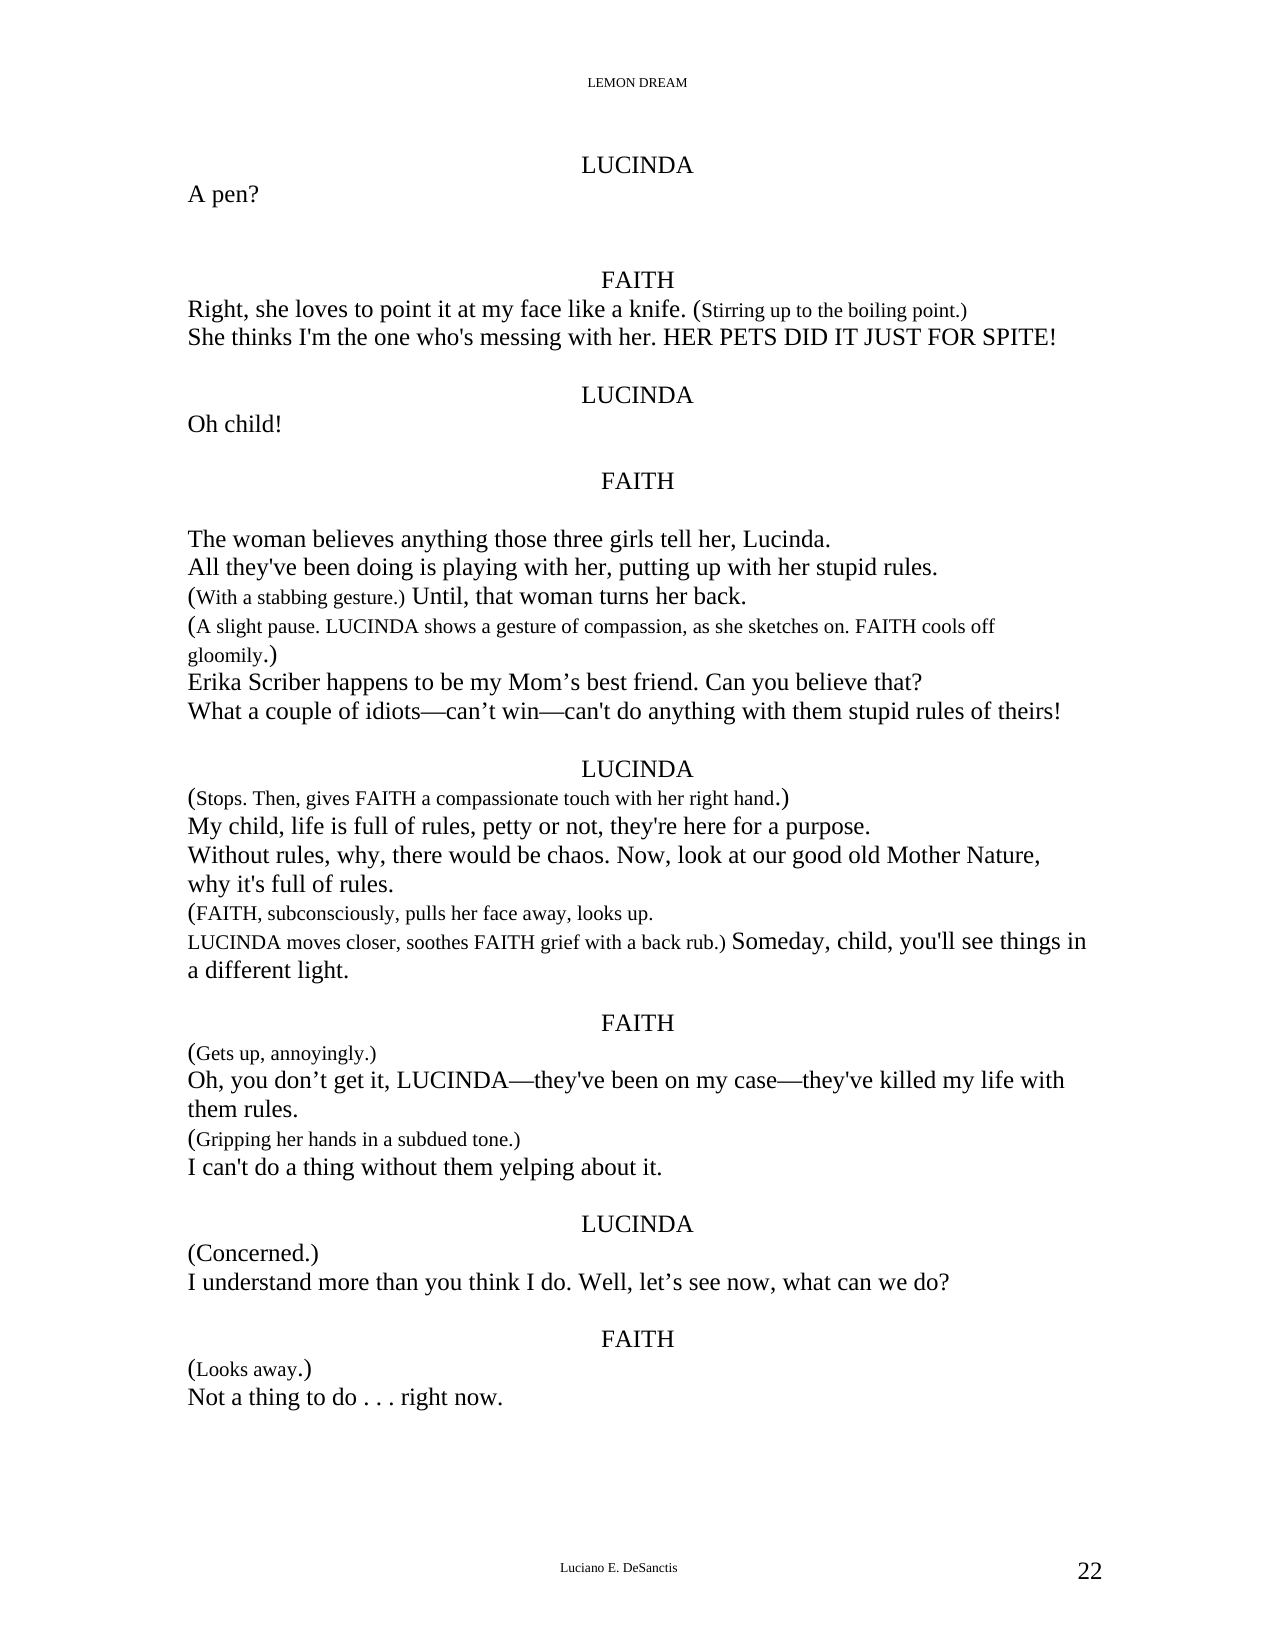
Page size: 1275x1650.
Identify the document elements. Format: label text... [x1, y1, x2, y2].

text My child, life is full of rules, petty or not, they're here for a purpose. [187, 811, 1087, 840]
text Not a thing to do . . . right now. [187, 1382, 1087, 1410]
text (Stops. Then, gives FAITH a compassionate touch with her right hand.) [187, 782, 1087, 811]
text (FAITH, subconsciously, pulls her face away, looks up. [187, 897, 1087, 926]
text (Gripping her hands in a subdued tone.) [187, 1123, 1087, 1152]
text LUCINDA [187, 380, 1087, 409]
text FAITH [187, 1008, 1087, 1037]
text All they've been doing is playing with her, putting up with her stupid rules. [187, 552, 1087, 581]
text FAITH [187, 466, 1087, 495]
text The woman believes anything those three girls tell her, Lucinda. [187, 524, 1087, 552]
text Oh, you don’t get it, LUCINDA—they've been on my case—they've killed my life with them rules. [187, 1065, 1087, 1123]
text LUCINDA [187, 150, 1087, 179]
text LUCINDA moves closer, soothes FAITH grief with a back rub.) Someday, child, you'll see things in a different light. [187, 926, 1087, 984]
text I can't do a thing without them yelping about it. [187, 1152, 1087, 1180]
text (Gets up, annoyingly.) [187, 1037, 1087, 1065]
text FAITH [187, 1324, 1087, 1353]
text A pen? [187, 179, 1087, 207]
text Erika Scriber happens to be my Mom’s best friend. Can you believe that? [187, 667, 1087, 696]
text (Concerned.) [187, 1238, 1087, 1267]
text (A slight pause. LUCINDA shows a gesture of compassion, as she sketches on. FAITH cools off gloomily.) [187, 610, 1087, 667]
text She thinks I'm the one who's messing with her. HER PETS DID IT JUST FOR SPITE! [187, 322, 1087, 351]
text FAITH [187, 265, 1087, 294]
text I understand more than you think I do. Well, let’s see now, what can we do? [187, 1267, 1087, 1295]
text What a couple of idiots—can’t win—can't do anything with them stupid rules of theirs! [187, 696, 1087, 725]
text (Looks away.) [187, 1353, 1087, 1382]
text Oh child! [187, 409, 1087, 437]
text (With a stabbing gesture.) Until, that woman turns her back. [187, 581, 1087, 610]
text Right, she loves to point it at my face like a knife. (Stirring up to the boiling point.) [187, 294, 1087, 322]
text LUCINDA [187, 754, 1087, 782]
text LUCINDA [187, 1209, 1087, 1238]
text Without rules, why, there would be chaos. Now, look at our good old Mother Nature, why it's full of rules. [187, 840, 1087, 897]
